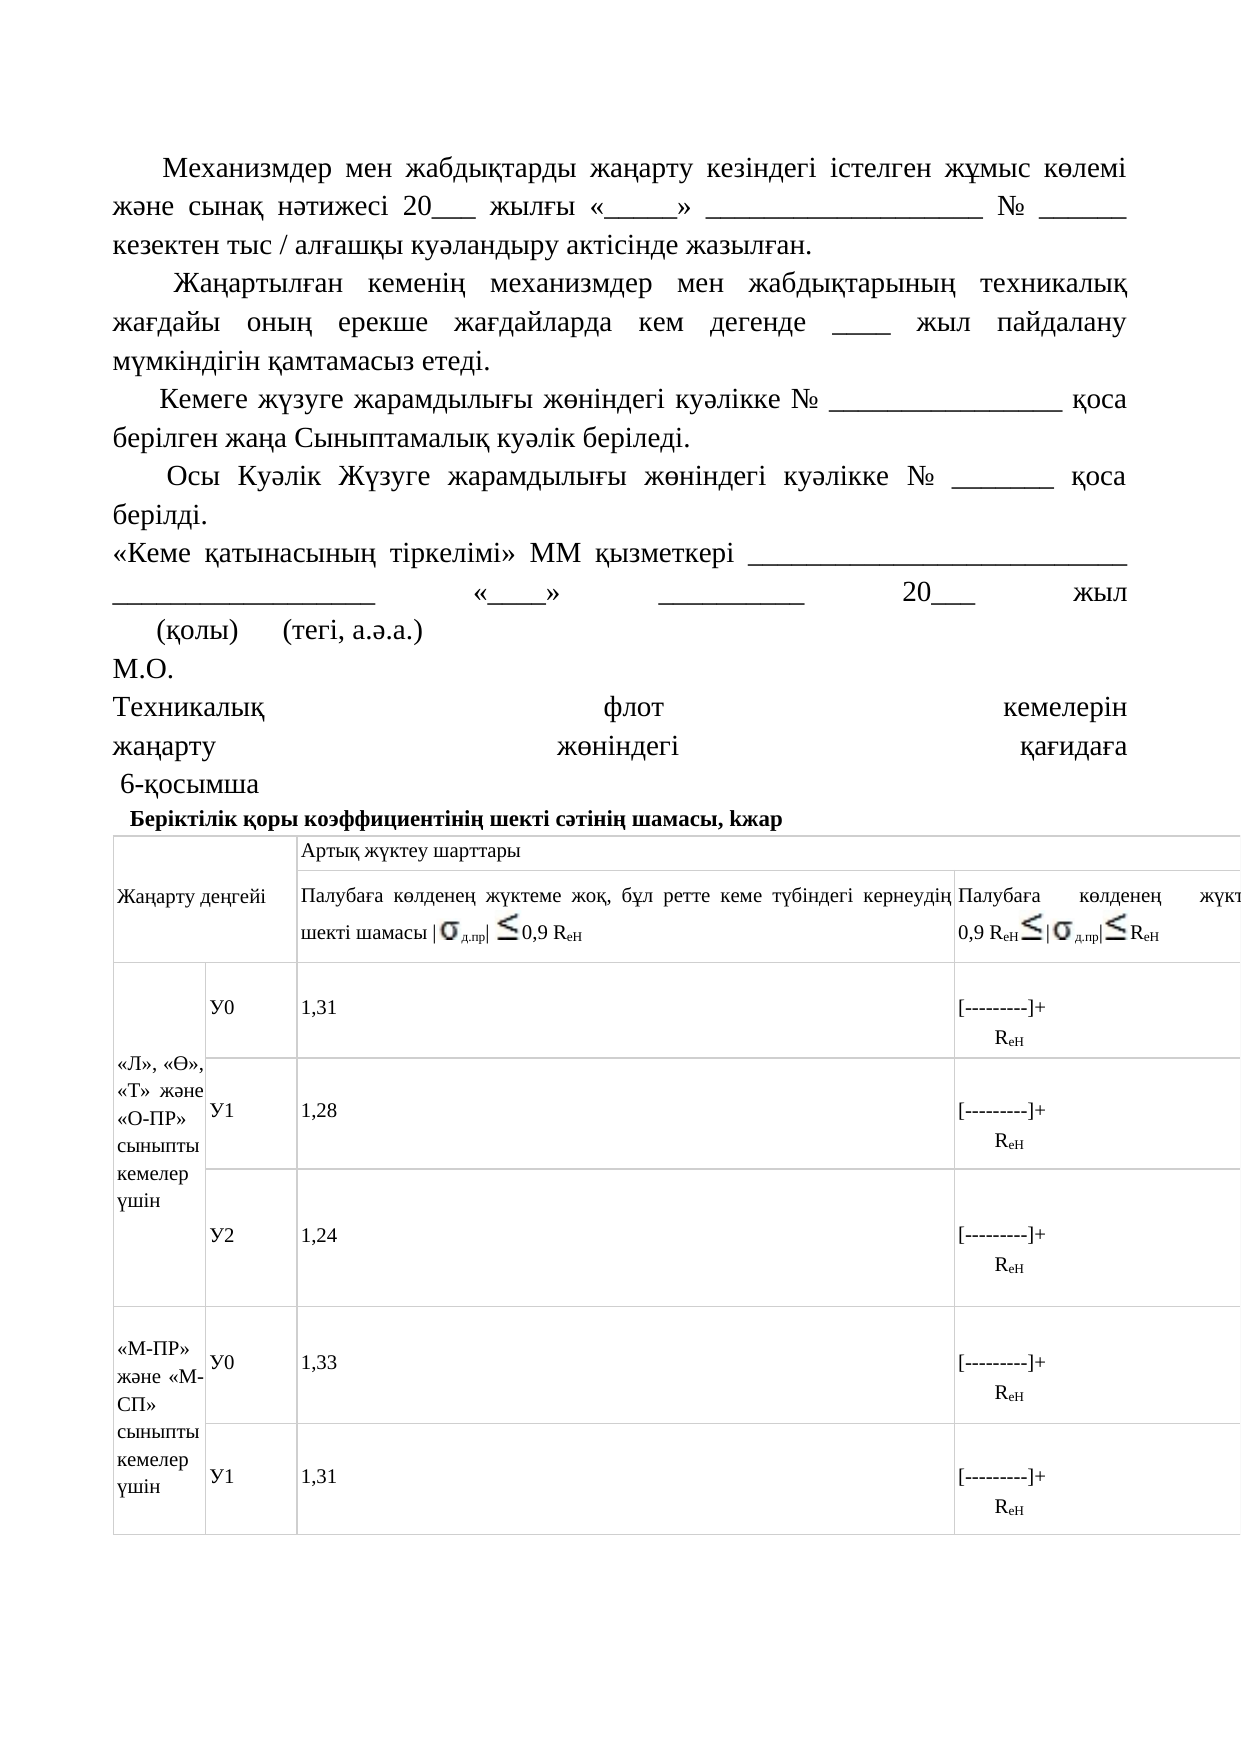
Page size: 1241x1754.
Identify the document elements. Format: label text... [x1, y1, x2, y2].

table_cell У2 [206, 1170, 296, 1306]
picture [436, 918, 462, 940]
table_cell «Л», «Ө», «Т» және «О-ПР» сыныпты кемелер үшін [114, 963, 205, 1306]
table_header Жаңарту деңгейі [114, 837, 296, 962]
text Жаңартылған кеменің механизмдер мен жабдықтарының техникалық жағдайы оның ерекше жағдайларда кем дегенде ____ жыл пайдалану мүмкіндігін қамтамасыз етеді. [112, 266, 1128, 376]
picture [494, 910, 522, 940]
text Техникалық флот кемелерін жаңарту жөніндегі қағидаға 6-қосымша [112, 689, 1128, 800]
table_cell «М-ПР» және «М-СП» сыныпты кемелер үшін [114, 1307, 205, 1534]
table_cell У1 [206, 1059, 296, 1168]
table_cell 1,31 [298, 1424, 954, 1534]
table_cell 1,2|д.пр| [---------]+ 0,25 ReH [955, 1307, 1240, 1423]
table_cell Палубаға көлденең жүктеме жоқ, бұл ретте кеме түбіндегі кернеудің шекті шамасы |д.пр| 0,9 ReH [298, 871, 954, 962]
table_cell 0,9|д.пр| [---------]+ 0,5 ReH [955, 1424, 1240, 1534]
table_cell У1 [206, 1424, 296, 1534]
table_cell 0,6|д.пр| [---------]+ 0,69 ReH [955, 1170, 1240, 1306]
text Механизмдер мен жабдықтарды жаңарту кезіндегі істелген жұмыс көлемі және сынақ нәтижесі 20___ жылғы «_____» ___________________ № ______ кезектен тыс / алғашқы куәландыру актісінде жазылған. [112, 150, 1128, 261]
table_cell 1,31 [298, 963, 954, 1057]
table_cell Палубаға көлденең жүктеме жоқ, бұл ретте 0,9 ReH|д.пр|ReH [955, 871, 1240, 962]
text Осы Куәлік Жүзуге жарамдылығы жөніндегі куәлікке № _______ қоса берілді. [112, 458, 1128, 530]
table_cell У0 [206, 1307, 296, 1423]
picture [1102, 910, 1130, 940]
table_cell У0 [206, 963, 296, 1057]
text «Кеме қатынасының тіркелімі» ММ қызметкері __________________________ __________________ «____» __________ 20___ жыл (қолы) (тегі, а.ә.а.) [112, 535, 1128, 646]
text М.О. [112, 651, 1128, 684]
picture [1018, 910, 1046, 940]
table_cell 1,24 [298, 1170, 954, 1306]
table_cell 1,28 [298, 1059, 954, 1168]
table_header Артық жүктеу шарттары [298, 837, 1240, 870]
text Беріктілік қоры коэффициентінің шекті сәтінің шамасы, kжар [112, 805, 1128, 832]
table_cell 0,9|д.пр| [---------]+ 0,46 ReH [955, 1059, 1240, 1168]
table_cell 1,33 [298, 1307, 954, 1423]
picture [1049, 918, 1075, 940]
text Кемеге жүзуге жарамдылығы жөніндегі куәлікке № ________________ қоса берілген жаңа Сыныптамалық куәлік беріледі. [112, 381, 1128, 453]
table_cell 1,2|д.пр| [---------]+ 0,23 ReH [955, 963, 1240, 1057]
